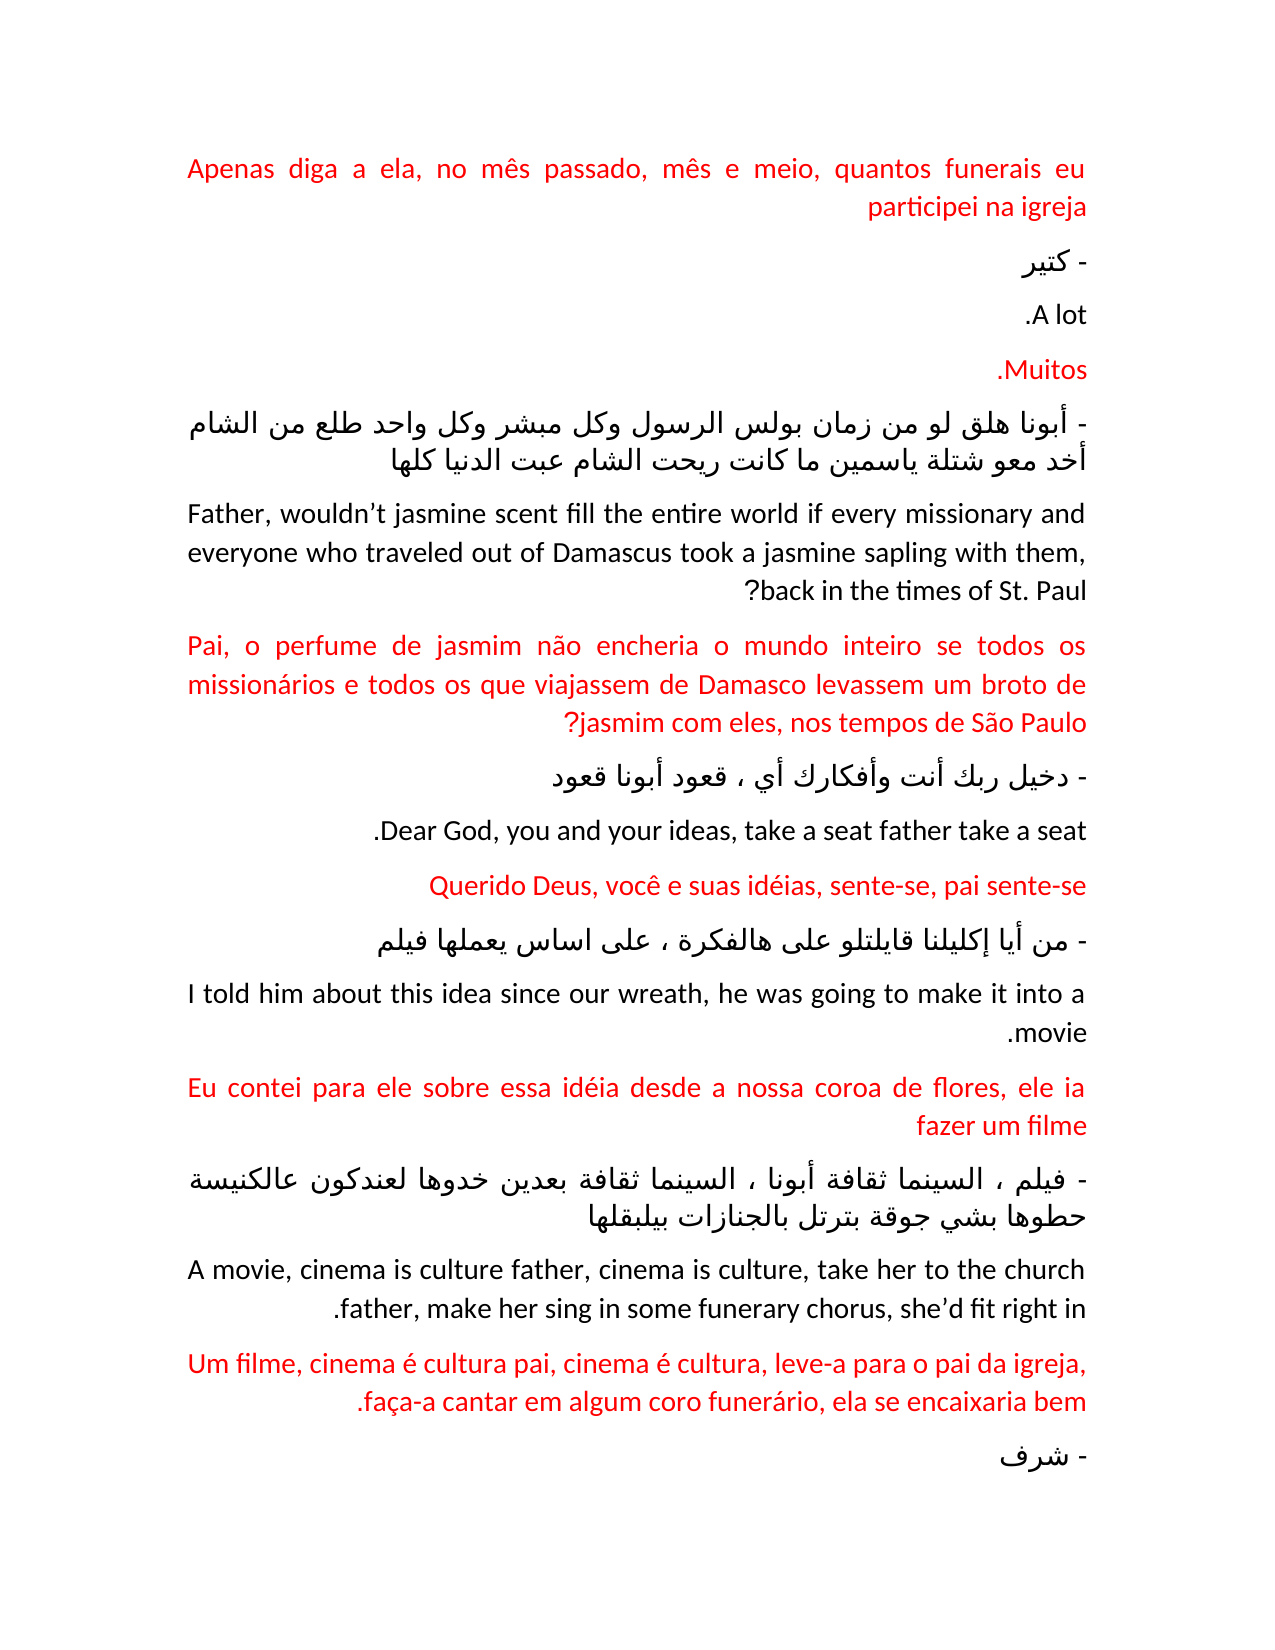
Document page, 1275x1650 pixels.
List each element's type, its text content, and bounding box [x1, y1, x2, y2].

text - دخيل ربك أنت وأفكارك أي ، قعود أبونا قعود [187, 759, 1087, 793]
text - فيلم ، السينما ثقافة أبونا ، السينما ثقافة بعدين خدوها لعندكون عالكنيسة حطوها بشي جوقة بترتل بالجنازات بيلبقلها [187, 1162, 1087, 1232]
text Pai, o perfume de jasmim não encheria o mundo inteiro se todos os missionários e todos os que viajassem de Damasco levassem um broto de jasmim com eles, nos tempos de São Paulo? [187, 627, 1087, 740]
text Muitos. [187, 351, 1087, 387]
text A movie, cinema is culture father, cinema is culture, take her to the church father, make her sing in some funerary chorus, she’d fit right in. [187, 1251, 1087, 1325]
text - شرف [187, 1438, 1087, 1472]
text Querido Deus, você e suas idéias, sente-se, pai sente-se [187, 867, 1087, 903]
text Eu contei para ele sobre essa idéia desde a nossa coroa de flores, ele ia fazer um filme [187, 1069, 1087, 1143]
text - كتير [187, 243, 1087, 277]
text Um filme, cinema é cultura pai, cinema é cultura, leve-a para o pai da igreja, faça-a cantar em algum coro funerário, ela se encaixaria bem. [187, 1345, 1087, 1419]
text - من أيا إكليلنا قايلتلو على هالفكرة ، على اساس يعملها فيلم [187, 922, 1087, 956]
text Apenas diga a ela, no mês passado, mês e meio, quantos funerais eu participei na igreja [187, 150, 1087, 224]
text I told him about this idea since our wreath, he was going to make it into a movie. [187, 975, 1087, 1049]
text - أبونا هلق لو من زمان بولس الرسول وكل مبشر وكل واحد طلع من الشام أخد معو شتلة ياسمين ما كانت ريحت الشام عبت الدنيا كلها [187, 407, 1087, 476]
text A lot. [187, 296, 1087, 332]
text Father, wouldn’t jasmine scent fill the entire world if every missionary and everyone who traveled out of Damascus took a jasmine sapling with them, back in the times of St. Paul? [187, 496, 1087, 608]
text Dear God, you and your ideas, take a seat father take a seat. [187, 812, 1087, 848]
